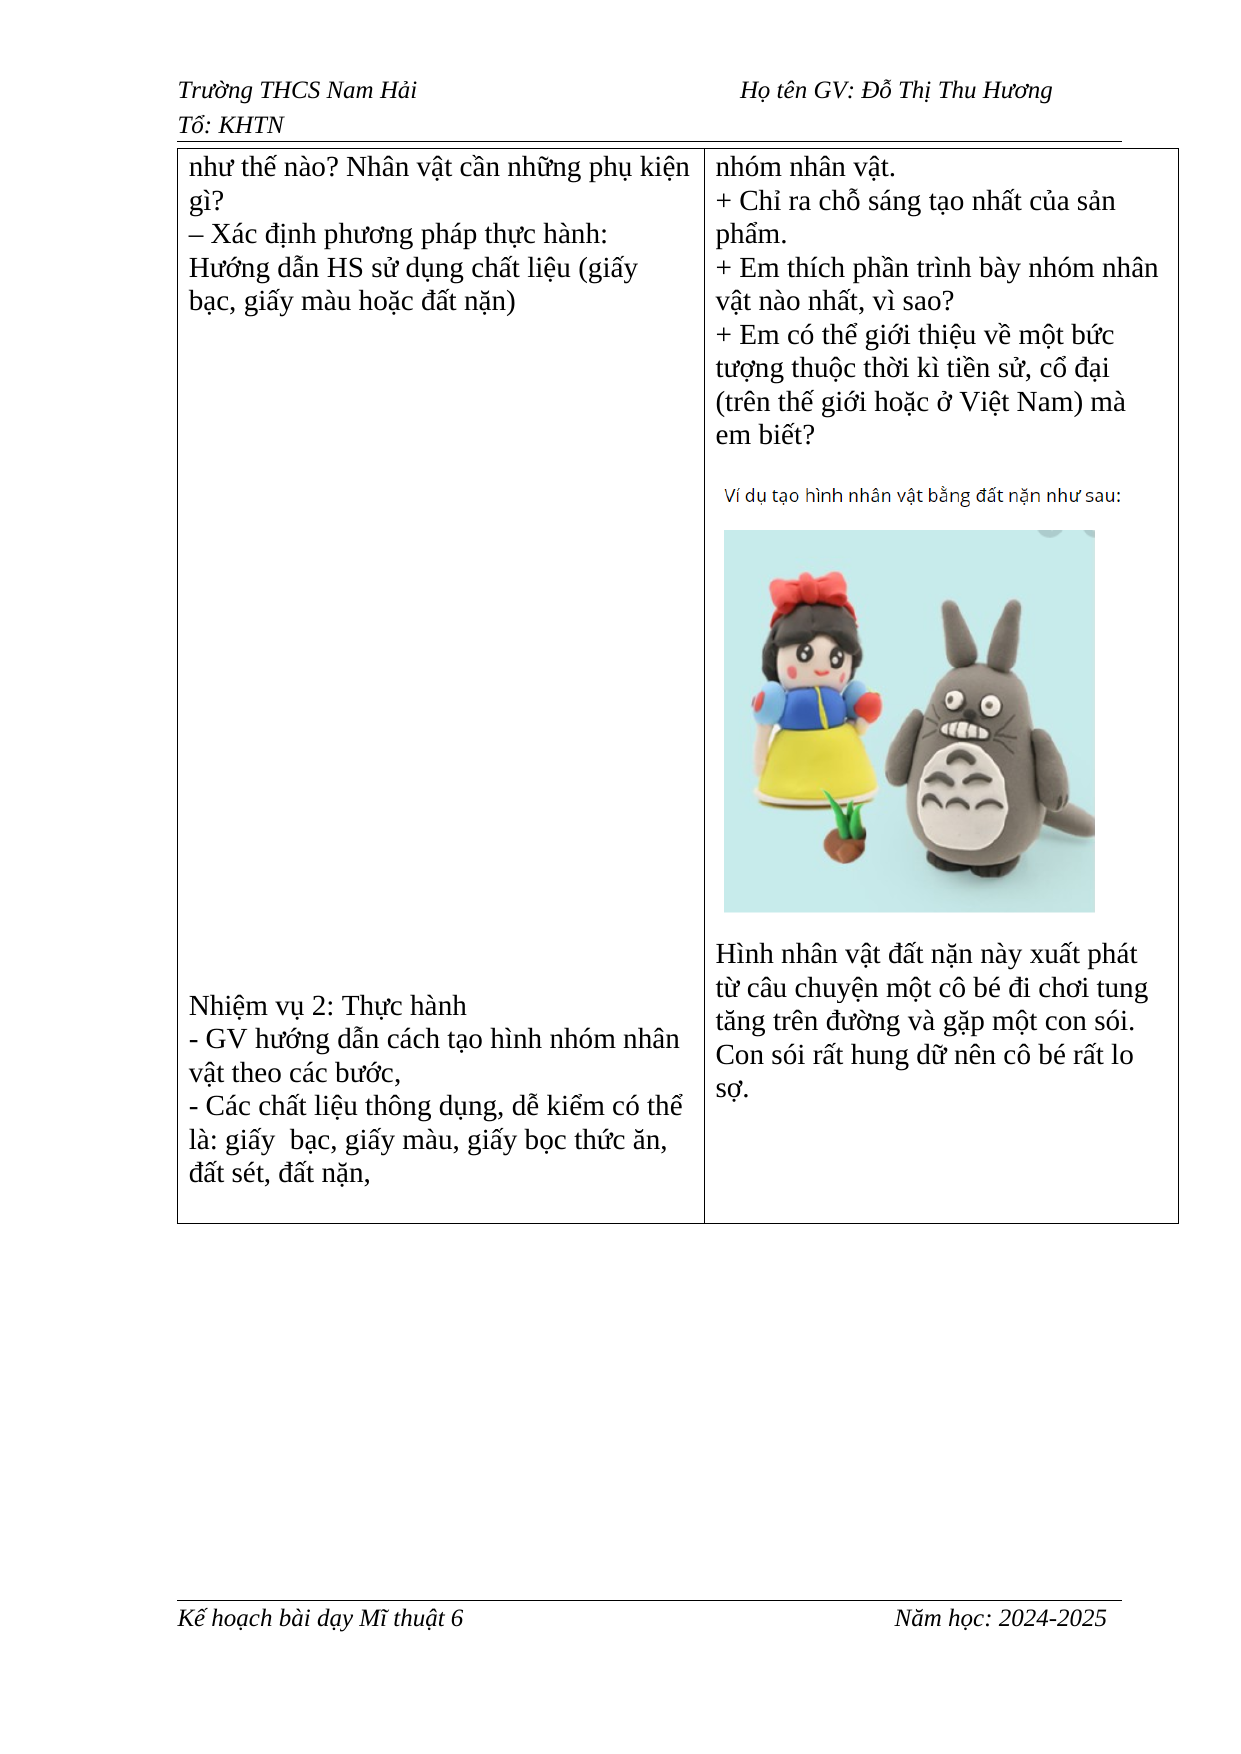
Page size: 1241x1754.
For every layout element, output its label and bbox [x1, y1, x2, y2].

picture [715, 484, 1167, 937]
table_cell [705, 149, 1178, 1222]
table_cell [178, 149, 704, 1222]
